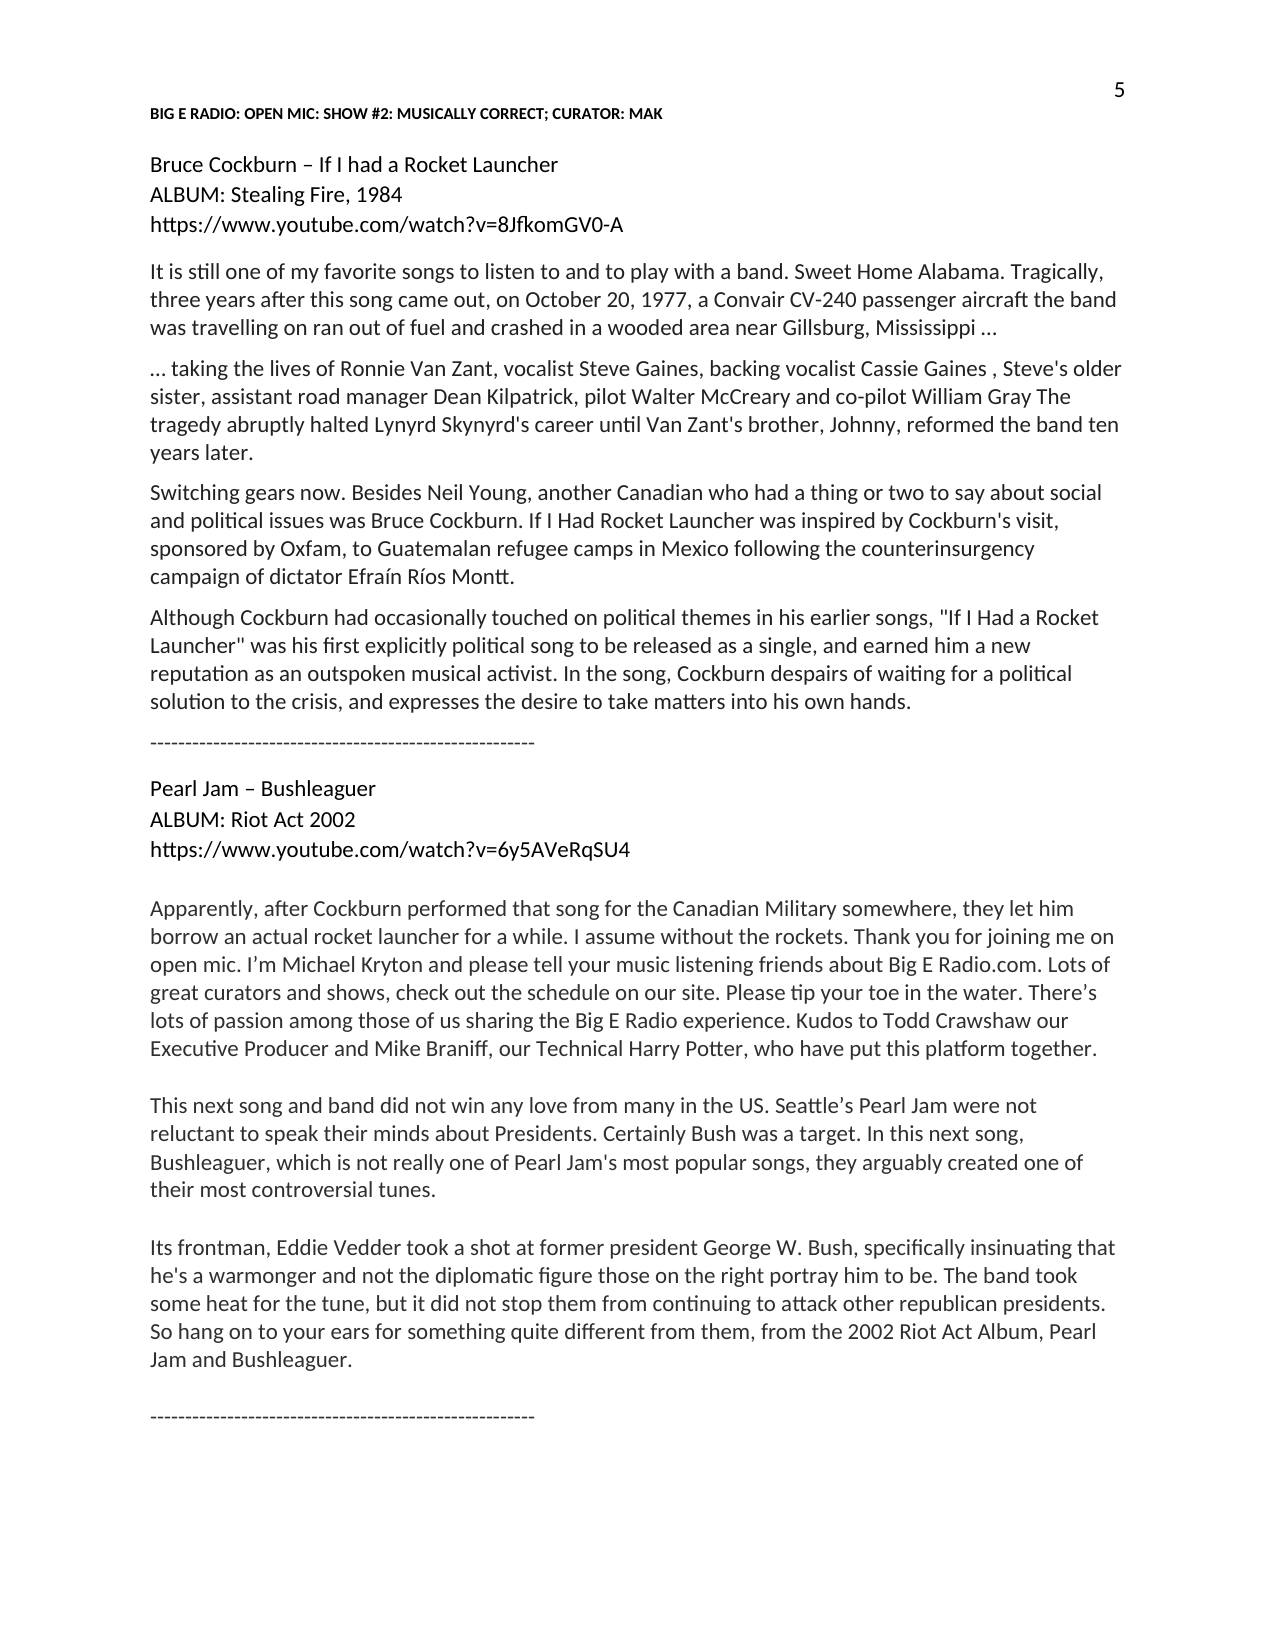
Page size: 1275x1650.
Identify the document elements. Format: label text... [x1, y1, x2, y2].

text … taking the lives of Ronnie Van Zant, vocalist Steve Gaines, backing vocalist Cassie Gaines , Steve's older sister, assistant road manager Dean Kilpatrick, pilot Walter McCreary and co-pilot William Gray The tragedy abruptly halted Lynyrd Skynyrd's career until Van Zant's brother, Johnny, reformed the band ten years later. [150, 354, 1125, 466]
text Pearl Jam – Bushleaguer ALBUM: Riot Act 2002 https://www.youtube.com/watch?v=6y5AVeRqSU4 [150, 774, 1125, 863]
text Apparently, after Cockburn performed that song for the Canadian Military somewhere, they let him borrow an actual rocket launcher for a while. I assume without the rockets. Thank you for joining me on open mic. I’m Michael Kryton and please tell your music listening friends about Big E Radio.com. Lots of great curators and shows, check out the schedule on our site. Please tip your toe in the water. There’s lots of passion among those of us sharing the Big E Radio experience. Kudos to Todd Crawshaw our Executive Producer and Mike Braniff, our Technical Harry Potter, who have put this platform together. [150, 894, 1125, 1062]
text ------------------------------------------------------- [150, 1402, 1125, 1430]
text It is still one of my favorite songs to listen to and to play with a band. Sweet Home Alabama. Tragically, three years after this song came out, on October 20, 1977, a Convair CV-240 passenger aircraft the band was travelling on ran out of fuel and crashed in a wooded area near Gillsburg, Mississippi … [150, 257, 1125, 341]
text This next song and band did not win any love from many in the US. Seattle’s Pearl Jam were not reluctant to speak their minds about Presidents. Certainly Bush was a target. In this next song, Bushleaguer, which is not really one of Pearl Jam's most popular songs, they arguably created one of their most controversial tunes. [150, 1092, 1125, 1204]
text Its frontman, Eddie Vedder took a shot at former president George W. Bush, specifically insinuating that he's a warmonger and not the diplomatic figure those on the right portray him to be. The band took some heat for the tune, but it did not stop them from continuing to attack other republican presidents. So hang on to your ears for something quite different from them, from the 2002 Riot Act Album, Pearl Jam and Bushleaguer. [150, 1233, 1125, 1373]
text Switching gears now. Besides Neil Young, another Canadian who had a thing or two to say about social and political issues was Bruce Cockburn. If I Had Rocket Launcher was inspired by Cockburn's visit, sponsored by Oxfam, to Guatemalan refugee camps in Mexico following the counterinsurgency campaign of dictator Efraín Ríos Montt. [150, 478, 1125, 591]
text Bruce Cockburn – If I had a Rocket Launcher ALBUM: Stealing Fire, 1984 https://www.youtube.com/watch?v=8JfkomGV0-A [150, 150, 1125, 238]
text Although Cockburn had occasionally touched on political themes in his earlier songs, "If I Had a Rocket Launcher" was his first explicitly political song to be released as a single, and earned him a new reputation as an outspoken musical activist. In the song, Cockburn despairs of waiting for a political solution to the crisis, and expresses the desire to take matters into his own hands. [150, 603, 1125, 715]
text ------------------------------------------------------- [150, 728, 1125, 756]
